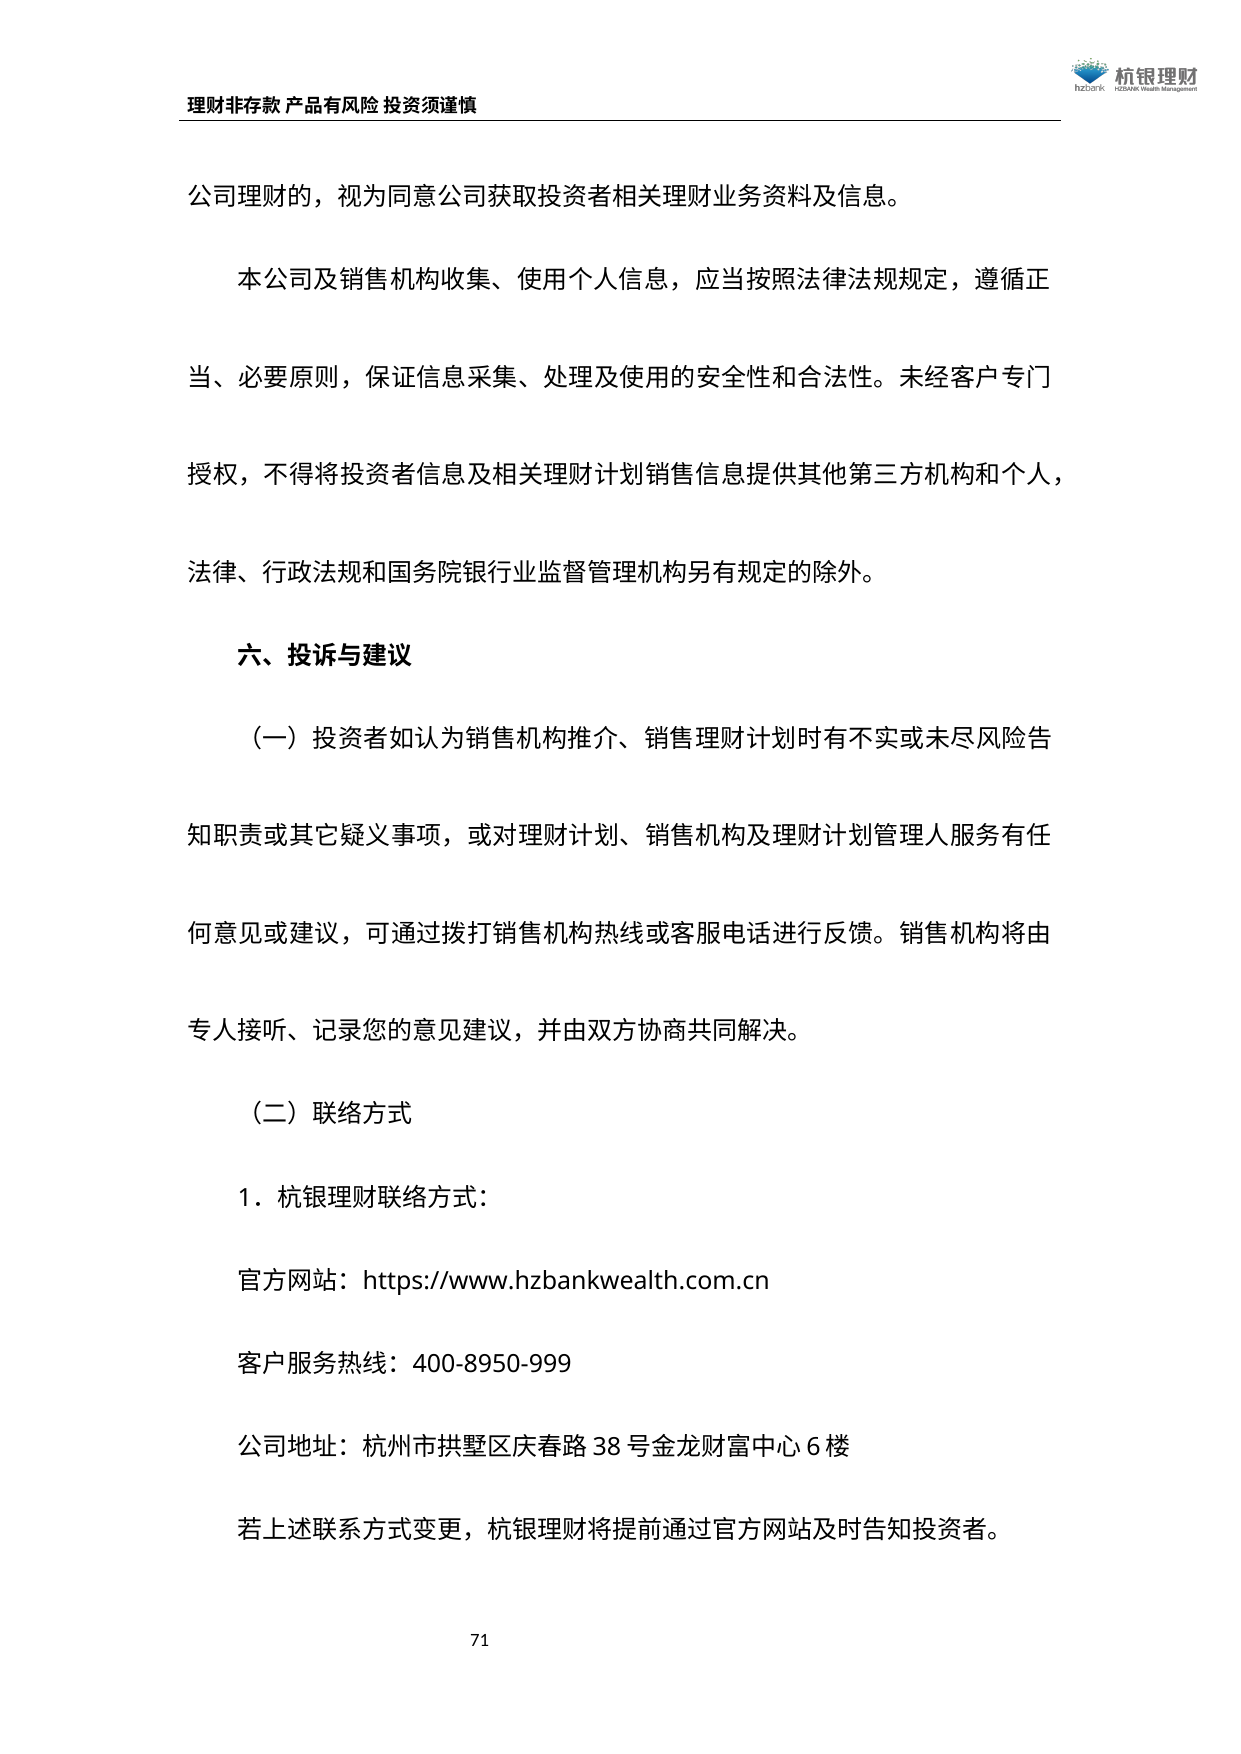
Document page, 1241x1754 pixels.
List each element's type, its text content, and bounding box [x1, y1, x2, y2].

text 本公司及销售机构收集、使用个人信息，应当按照法律法规规定，遵循正当、必要原则，保证信息采集、处理及使用的安全性和合法性。未经客户专门授权，不得将投资者信息及相关理财计划销售信息提供其他第三方机构和个人，法律、行政法规和国务院银行业监督管理机构另有规定的除外。 [187, 245, 1053, 603]
picture [1027, 0, 1240, 151]
text 六、投诉与建议 [187, 621, 1053, 686]
list 客户服务热线：400-8950-999 [187, 1329, 1053, 1394]
text 销售机构应当根据反洗钱、反恐怖融资及非居民金融账户涉税信息尽职调查等相关法律法规要求识别客户身份。投资者通过公司认可的销售机构购买本公司理财的，视为同意公司获取投资者相关理财业务资料及信息。 [187, 162, 1053, 227]
list 若上述联系方式变更，杭银理财将提前通过官方网站及时告知投资者。 [187, 1495, 1053, 1560]
list 公司地址：杭州市拱墅区庆春路38号金龙财富中心6楼 [187, 1412, 1053, 1477]
list 杭银理财联络方式： [187, 1163, 1053, 1228]
list 官方网站：https://www.hzbankwealth.com.cn [187, 1246, 1053, 1311]
list 投资者如认为销售机构推介、销售理财计划时有不实或未尽风险告知职责或其它疑义事项，或对理财计划、销售机构及理财计划管理人服务有任何意见或建议，可通过拨打销售机构热线或客服电话进行反馈。销售机构将由专人接听、记录您的意见建议，并由双方协商共同解决。 [187, 704, 1053, 1061]
list 联络方式 [187, 1079, 1053, 1144]
